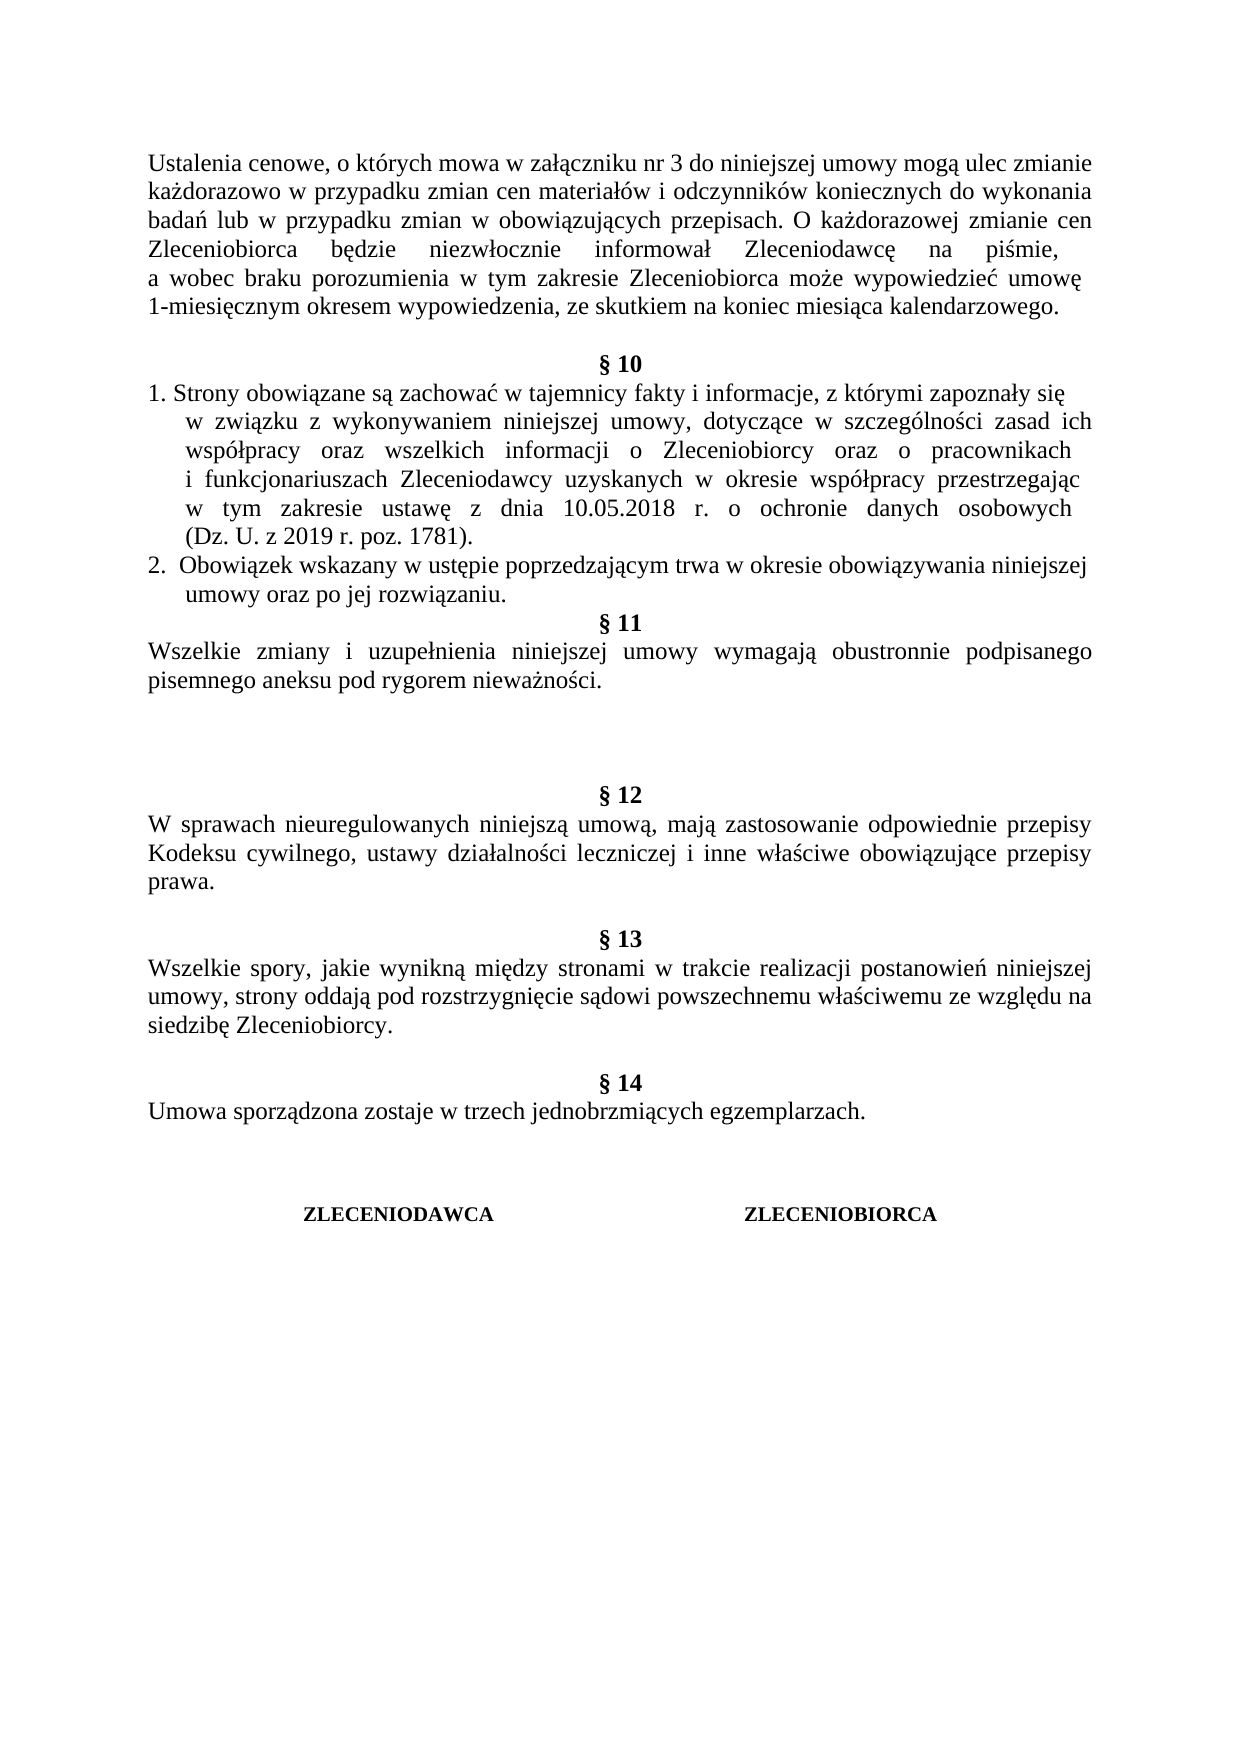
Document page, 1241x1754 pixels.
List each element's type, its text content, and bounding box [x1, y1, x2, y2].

text Wszelkie zmiany i uzupełnienia niniejszej umowy wymagają obustronnie podpisanego pisemnego aneksu pod rygorem nieważności. [148, 636, 1093, 694]
text § 13 [148, 924, 1093, 953]
text Ustalenia cenowe, o których mowa w załączniku nr 3 do niniejszej umowy mogą ulec zmianie każdorazowo w przypadku zmian cen materiałów i odczynników koniecznych do wykonania badań lub w przypadku zmian w obowiązujących przepisach. O każdorazowej zmianie cen Zleceniobiorca będzie niezwłocznie informował Zleceniodawcę na piśmie, a wobec braku porozumienia w tym zakresie Zleceniobiorca może wypowiedzieć umowę 1-miesięcznym okresem wypowiedzenia, ze skutkiem na koniec miesiąca kalendarzowego. [148, 148, 1093, 320]
text § 11 [148, 608, 1093, 636]
text Umowa sporządzona zostaje w trzech jednobrzmiących egzemplarzach. [148, 1096, 1093, 1125]
text § 12 [148, 780, 1093, 809]
text umowy oraz po jej rozwiązaniu. [148, 579, 1093, 608]
text 2. Obowiązek wskazany w ustępie poprzedzającym trwa w okresie obowiązywania niniejszej [148, 550, 1093, 579]
text ZLECENIODAWCA ZLECENIOBIORCA [148, 1202, 1093, 1226]
text § 14 [148, 1068, 1093, 1096]
text Wszelkie spory, jakie wynikną między stronami w trakcie realizacji postanowień niniejszej umowy, strony oddają pod rozstrzygnięcie sądowi powszechnemu właściwemu ze względu na siedzibę Zleceniobiorcy. [148, 953, 1093, 1039]
text W sprawach nieuregulowanych niniejszą umową, mają zastosowanie odpowiednie przepisy Kodeksu cywilnego, ustawy działalności leczniczej i inne właściwe obowiązujące przepisy prawa. [148, 809, 1093, 895]
text 1. Strony obowiązane są zachować w tajemnicy fakty i informacje, z którymi zapoznały się w związku z wykonywaniem niniejszej umowy, dotyczące w szczególności zasad ich współpracy oraz wszelkich informacji o Zleceniobiorcy oraz o pracownikach i funkcjonariuszach Zleceniodawcy uzyskanych w okresie współpracy przestrzegając w tym zakresie ustawę z dnia 10.05.2018 r. o ochronie danych osobowych (Dz. U. z 2019 r. poz. 1781). [148, 378, 1093, 550]
text § 10 [148, 349, 1093, 378]
